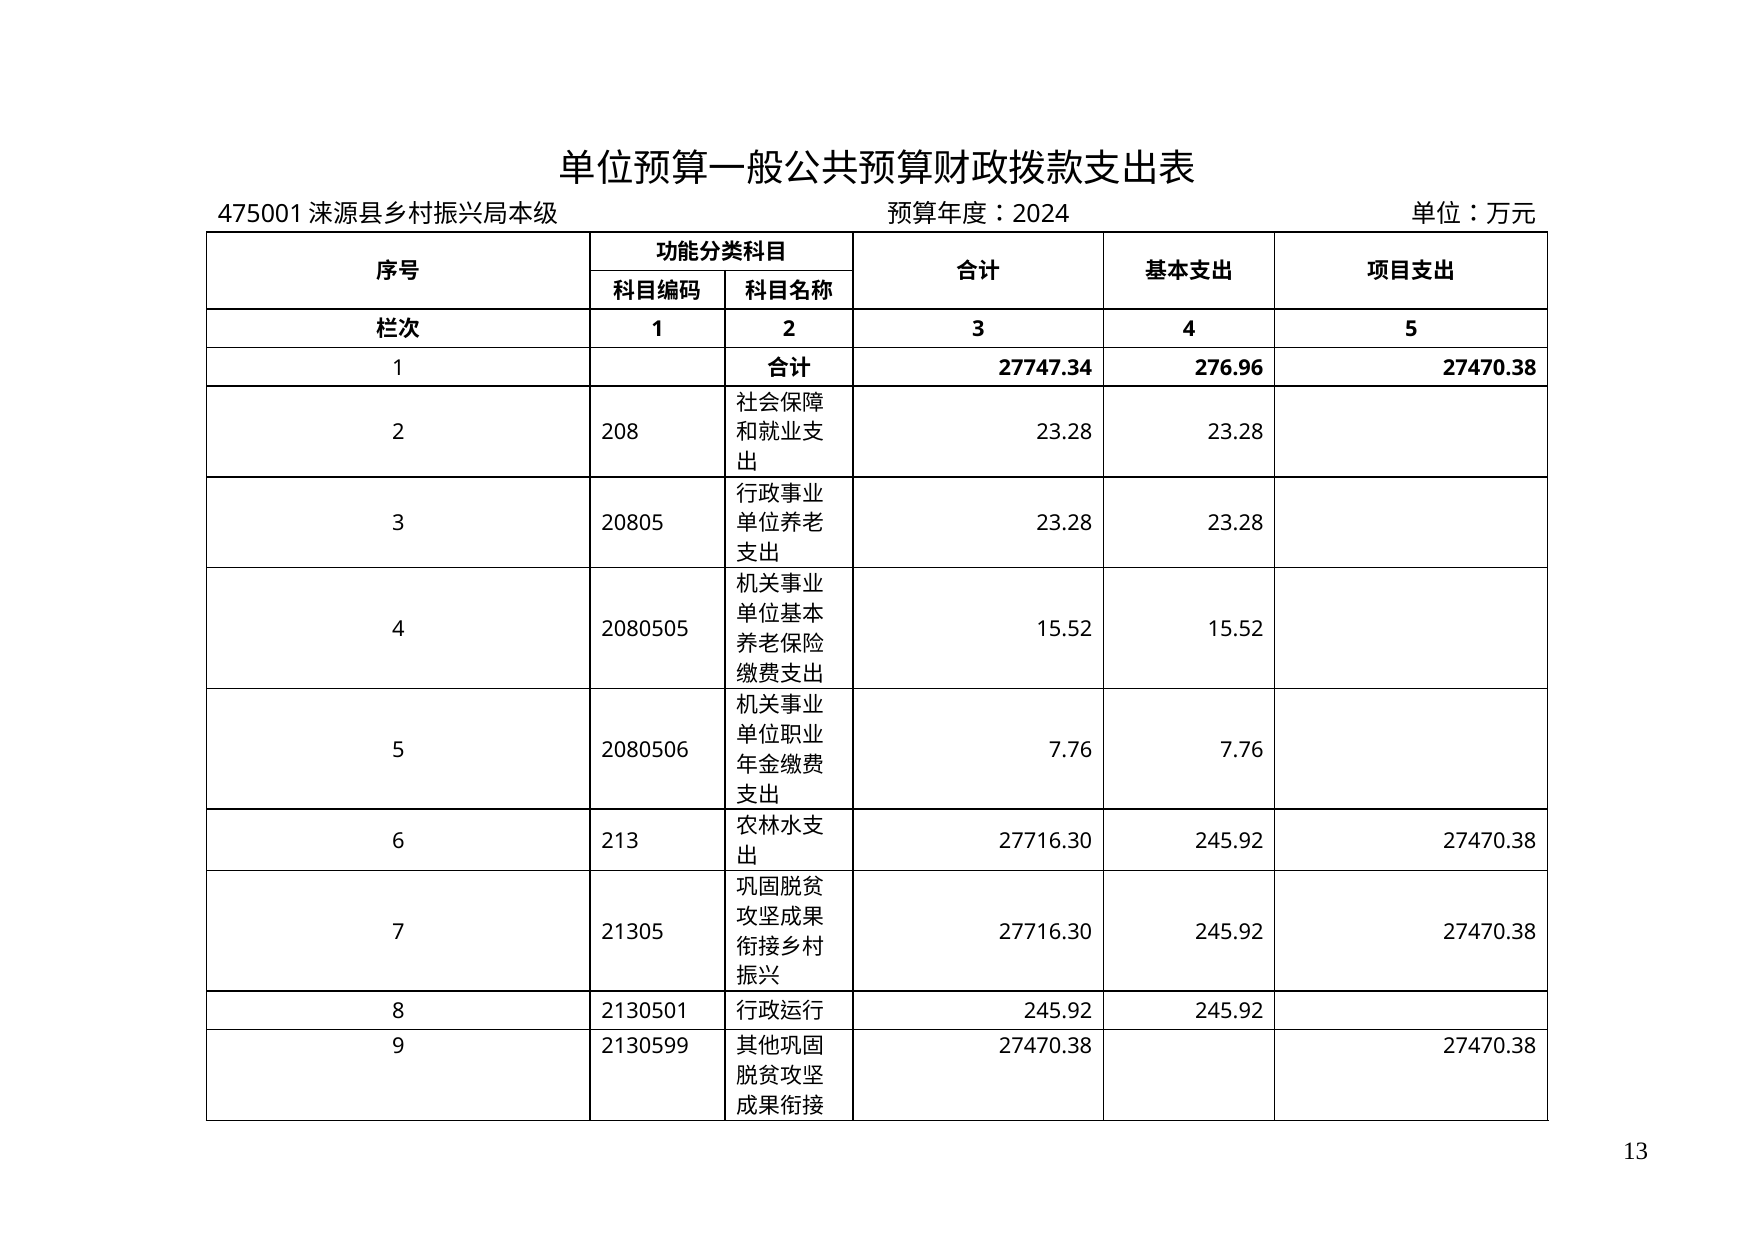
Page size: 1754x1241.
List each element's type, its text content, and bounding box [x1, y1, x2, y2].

table_cell 15.52 [854, 568, 1103, 688]
table_cell [591, 348, 724, 385]
table_cell 巩固脱贫攻坚成果衔接乡村振兴 [726, 871, 852, 990]
table_cell [1275, 992, 1547, 1029]
table_cell 2130599 [591, 1030, 724, 1119]
table_cell 27470.38 [1275, 810, 1547, 869]
table_cell 科目编码 [591, 271, 724, 308]
table_cell 7 [207, 871, 589, 990]
table_cell 机关事业单位职业年金缴费支出 [726, 689, 852, 808]
table_cell [1275, 478, 1547, 567]
table_cell 23.28 [854, 478, 1103, 567]
table_cell 2080506 [591, 689, 724, 808]
table_cell [1275, 568, 1547, 688]
table_cell 23.28 [854, 387, 1103, 476]
table_cell 245.92 [1104, 871, 1274, 990]
table_cell 27716.30 [854, 871, 1103, 990]
table_cell 行政事业单位养老支出 [726, 478, 852, 567]
table_cell 1 [207, 348, 589, 385]
table_header 单位：万元 [1104, 195, 1547, 231]
table_cell 社会保障和就业支出 [726, 387, 852, 476]
table_cell 机关事业单位基本养老保险缴费支出 [726, 568, 852, 688]
table_cell 功能分类科目 [591, 233, 852, 270]
table_cell 21305 [591, 871, 724, 990]
table_cell 8 [207, 992, 589, 1029]
table_cell 1 [591, 310, 724, 347]
table_cell 4 [207, 568, 589, 688]
table_cell 276.96 [1104, 348, 1274, 385]
table_cell 27747.34 [854, 348, 1103, 385]
table_cell 2 [207, 387, 589, 476]
table_cell 208 [591, 387, 724, 476]
table_header 预算年度：2024 [854, 195, 1103, 231]
table_cell 245.92 [854, 992, 1103, 1029]
table_cell 245.92 [1104, 992, 1274, 1029]
text 单位预算一般公共预算财政拨款支出表 [106, 142, 1648, 193]
table_header 475001涞源县乡村振兴局本级 [207, 195, 852, 231]
table_cell 3 [207, 478, 589, 567]
table_cell 5 [207, 689, 589, 808]
table_cell 序号 [207, 233, 589, 308]
table_cell 15.52 [1104, 568, 1274, 688]
table_cell 2080505 [591, 568, 724, 688]
table_cell 27470.38 [1275, 1030, 1547, 1119]
table_cell 27716.30 [854, 810, 1103, 869]
table_cell 23.28 [1104, 387, 1274, 476]
table_cell 栏次 [207, 310, 589, 347]
table_cell 5 [1275, 310, 1547, 347]
table_cell 245.92 [1104, 810, 1274, 869]
table_cell 农林水支出 [726, 810, 852, 869]
table_cell 20805 [591, 478, 724, 567]
table_cell 4 [1104, 310, 1274, 347]
table_cell 其他巩固脱贫攻坚成果衔接乡村振兴支出 [726, 1030, 852, 1119]
table_cell 3 [854, 310, 1103, 347]
table_cell 9 [207, 1030, 589, 1119]
table_cell 科目名称 [726, 271, 852, 308]
table_cell 2 [726, 310, 852, 347]
table_cell 213 [591, 810, 724, 869]
table_cell 7.76 [854, 689, 1103, 808]
table_cell 2130501 [591, 992, 724, 1029]
table_cell 行政运行 [726, 992, 852, 1029]
table_cell 27470.38 [1275, 348, 1547, 385]
table_cell 项目支出 [1275, 233, 1547, 308]
table_cell 27470.38 [1275, 871, 1547, 990]
table_cell 23.28 [1104, 478, 1274, 567]
table_cell [1104, 1030, 1274, 1119]
table_cell 6 [207, 810, 589, 869]
table_cell 合计 [854, 233, 1103, 308]
table_cell 合计 [726, 348, 852, 385]
table_cell 27470.38 [854, 1030, 1103, 1119]
table_cell 基本支出 [1104, 233, 1274, 308]
table_cell [1275, 387, 1547, 476]
table_cell [1275, 689, 1547, 808]
table_cell 7.76 [1104, 689, 1274, 808]
